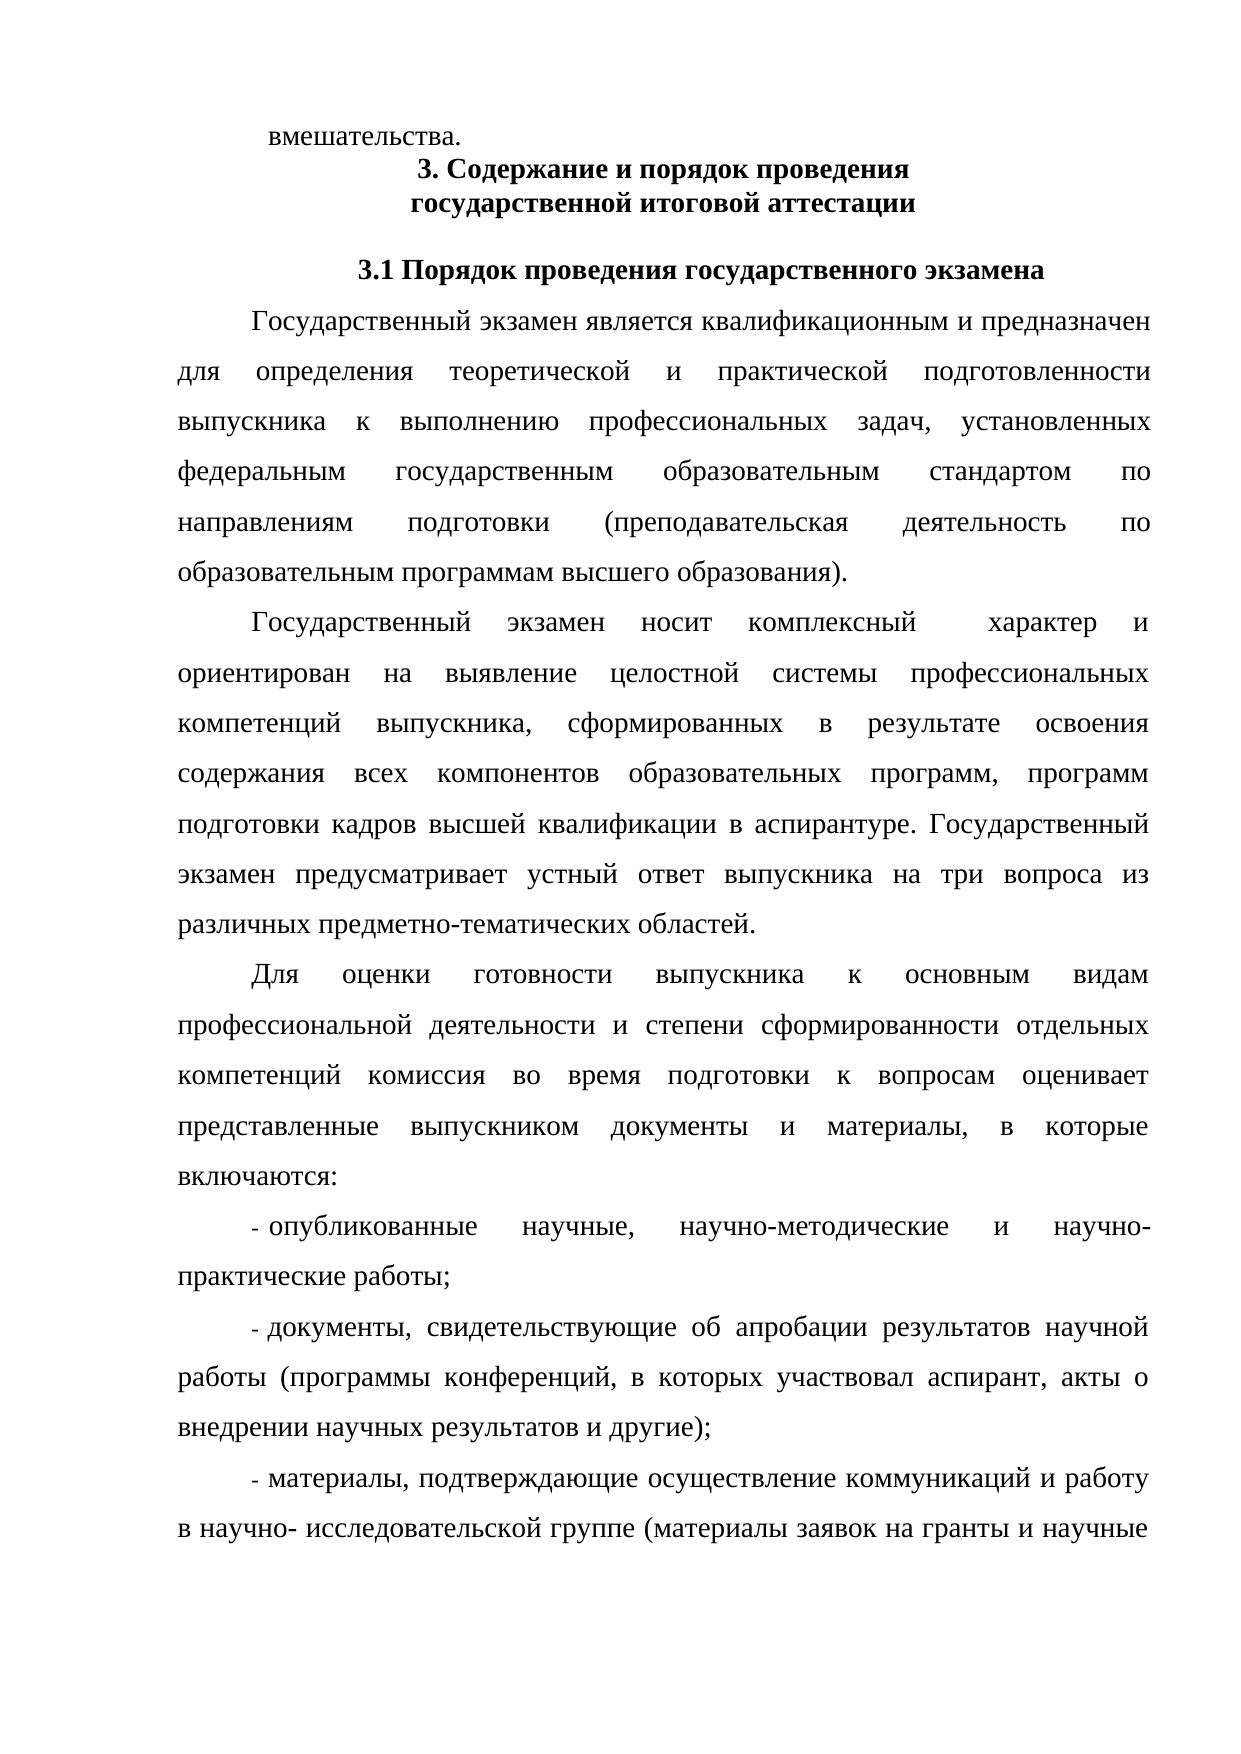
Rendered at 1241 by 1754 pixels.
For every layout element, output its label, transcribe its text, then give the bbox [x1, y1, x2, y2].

text 3. Содержание и порядок проведения [177, 152, 1149, 185]
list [177, 1460, 1149, 1544]
text 3.1 Порядок проведения государственного экзамена [177, 252, 1152, 286]
text Государственный экзамен носит комплексный характер и ориентирован на выявление целостной системы профессиональных компетенций выпускника, сформированных в результате освоения содержания всех компонентов образовательных программ, программ подготовки кадров высшей квалификации в аспирантуре. Государственный экзамен предусматривает устный ответ выпускника на три вопроса из различных предметно-тематических областей. [177, 604, 1149, 940]
list опубликованные научные, научно-методические и научно-практические работы; [177, 1208, 1152, 1292]
text государственной итоговой аттестации [177, 185, 1149, 219]
list документы, свидетельствующие об апробации результатов научной работы (программы конференций, в которых участвовал аспирант, акты о внедрении научных результатов и другие); [177, 1309, 1149, 1443]
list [215, 118, 1152, 152]
text Для оценки готовности выпускника к основным видам профессиональной деятельности и степени сформированности отдельных компетенций комиссия во время подготовки к вопросам оценивает представленные выпускником документы и материалы, в которые включаются: [177, 957, 1149, 1191]
text Государственный экзамен является квалификационным и предназначен для определения теоретической и практической подготовленности выпускника к выполнению профессиональных задач, установленных федеральным государственным образовательным стандартом по направлениям подготовки (преподавательская деятельность по образовательным программам высшего образования). [177, 303, 1152, 588]
